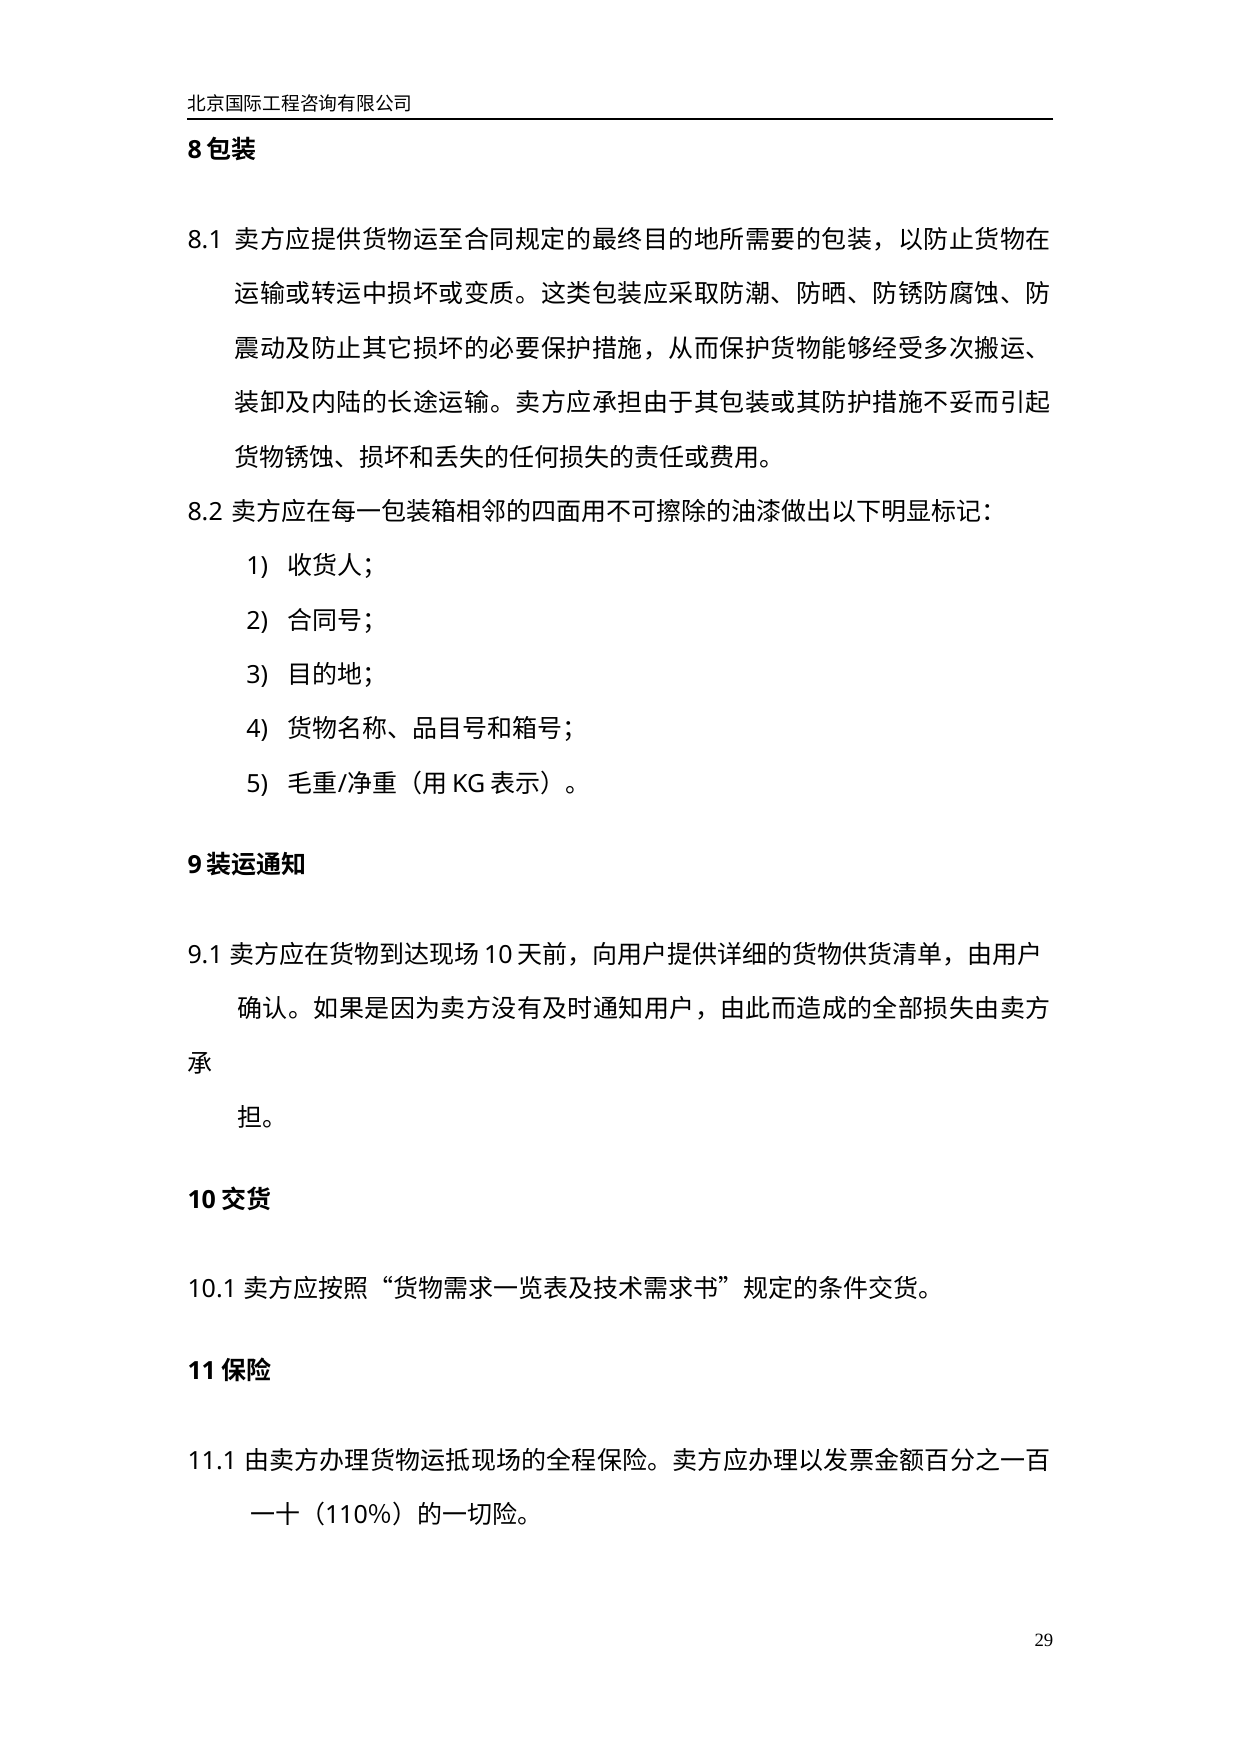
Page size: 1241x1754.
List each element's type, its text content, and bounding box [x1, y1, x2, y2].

text 确认。如果是因为卖方没有及时通知用户，由此而造成的全部损失由卖方承 [187, 989, 1053, 1079]
list 卖方应在每一包装箱相邻的四面用不可擦除的油漆做出以下明显标记： [187, 491, 1053, 528]
list 合同号； [246, 600, 1053, 636]
subtitle 9装运通知 [187, 845, 1053, 881]
subtitle 10交货 [187, 1179, 1053, 1215]
text 9.1 卖方应在货物到达现场10天前，向用户提供详细的货物供货清单，由用户 [187, 934, 1053, 971]
subtitle 11保险 [187, 1350, 1053, 1387]
list 毛重/净重（用KG表示）。 [246, 763, 1053, 799]
list 卖方应提供货物运至合同规定的最终目的地所需要的包装，以防止货物在运输或转运中损坏或变质。这类包装应采取防潮、防晒、防锈防腐蚀、防震动及防止其它损坏的必要保护措施，从而保护货物能够经受多次搬运、装卸及内陆的长途运输。卖方应承担由于其包装或其防护措施不妥而引起货物锈蚀、损坏和丢失的任何损失的责任或费用。 [187, 219, 1053, 473]
list 货物名称、品目号和箱号； [246, 709, 1053, 745]
text 11.1 由卖方办理货物运抵现场的全程保险。卖方应办理以发票金额百分之一百一十（110％）的一切险。 [187, 1440, 1053, 1531]
subtitle 8包装 [187, 130, 1053, 166]
text 10.1 卖方应按照“货物需求一览表及技术需求书”规定的条件交货。 [187, 1269, 1053, 1305]
list 收货人； [246, 546, 1053, 582]
text 担。 [187, 1098, 1053, 1134]
list 目的地； [246, 654, 1053, 691]
